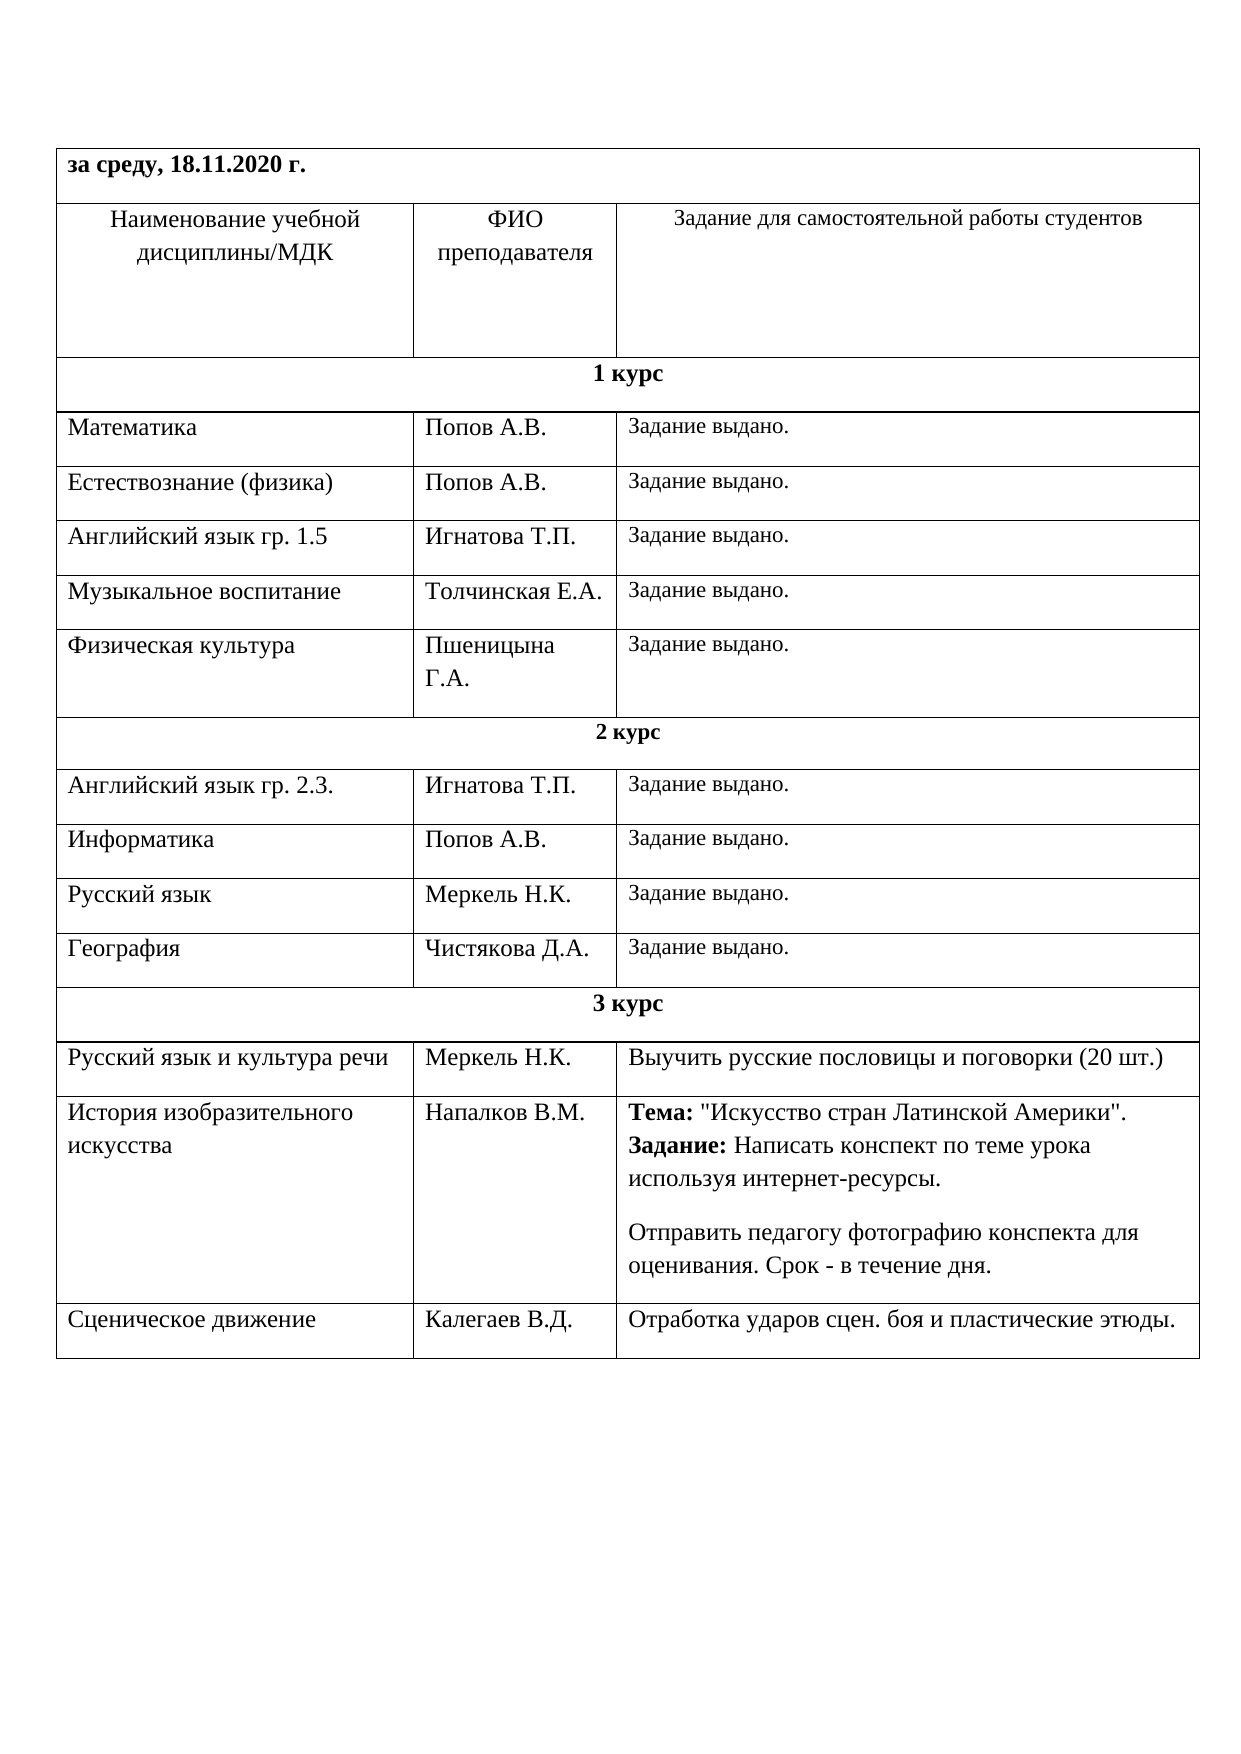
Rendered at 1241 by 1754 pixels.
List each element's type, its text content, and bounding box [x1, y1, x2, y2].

table_cell Физическая культура [57, 630, 413, 717]
table_cell Наименование учебной дисциплины/МДК [57, 204, 413, 357]
table_cell Музыкальное воспитание [57, 576, 413, 629]
table_cell Задание выдано. [617, 467, 1199, 520]
table_cell Меркель Н.К. [414, 1043, 616, 1096]
table_cell ФИО преподавателя [414, 204, 616, 357]
table_cell Попов А.В. [414, 825, 616, 878]
table_cell Английский язык гр. 1.5 [57, 521, 413, 575]
table_cell Отработка ударов сцен. боя и пластические этюды. [617, 1304, 1199, 1358]
table_cell 3 курс [57, 988, 1199, 1041]
table_cell Игнатова Т.П. [414, 521, 616, 575]
table_cell Математика [57, 413, 413, 466]
table_cell Задание выдано. [617, 879, 1199, 932]
table_cell Игнатова Т.П. [414, 770, 616, 823]
table_cell Попов А.В. [414, 413, 616, 466]
table_cell Напалков В.М. [414, 1097, 616, 1303]
table_cell География [57, 934, 413, 987]
table_cell Задание выдано. [617, 521, 1199, 575]
table_cell Задание выдано. [617, 934, 1199, 987]
table_cell Русский язык [57, 879, 413, 932]
table_cell Английский язык гр. 2.3. [57, 770, 413, 823]
table_cell Естествознание (физика) [57, 467, 413, 520]
table_cell Информатика [57, 825, 413, 878]
table_cell Чистякова Д.А. [414, 934, 616, 987]
table_cell Задание выдано. [617, 825, 1199, 878]
table_cell Пшеницына Г.А. [414, 630, 616, 717]
table_cell 1 курс [57, 358, 1199, 411]
table_cell 2 курс [57, 718, 1199, 769]
table_cell Задание для самостоятельной работы студентов [617, 204, 1199, 357]
table_cell Задание выдано. [617, 413, 1199, 466]
table_header за среду, 18.11.2020 г. [57, 149, 1199, 203]
table_cell Задание выдано. [617, 630, 1199, 717]
table_cell Калегаев В.Д. [414, 1304, 616, 1358]
table_cell Толчинская Е.А. [414, 576, 616, 629]
table_cell Сценическое движение [57, 1304, 413, 1358]
table_cell Русский язык и культура речи [57, 1043, 413, 1096]
table_cell Тема: "Искусство стран Латинской Америки". Задание: Написать конспект по теме урока используя интернет-ресурсы. Отправить педагогу фотографию конспекта для оценивания. Срок - в течение дня. [617, 1097, 1199, 1303]
table_cell Выучить русские пословицы и поговорки (20 шт.) [617, 1043, 1199, 1096]
table_cell Меркель Н.К. [414, 879, 616, 932]
table_cell Попов А.В. [414, 467, 616, 520]
table_cell Задание выдано. [617, 770, 1199, 823]
table_cell Задание выдано. [617, 576, 1199, 629]
table_cell История изобразительного искусства [57, 1097, 413, 1303]
